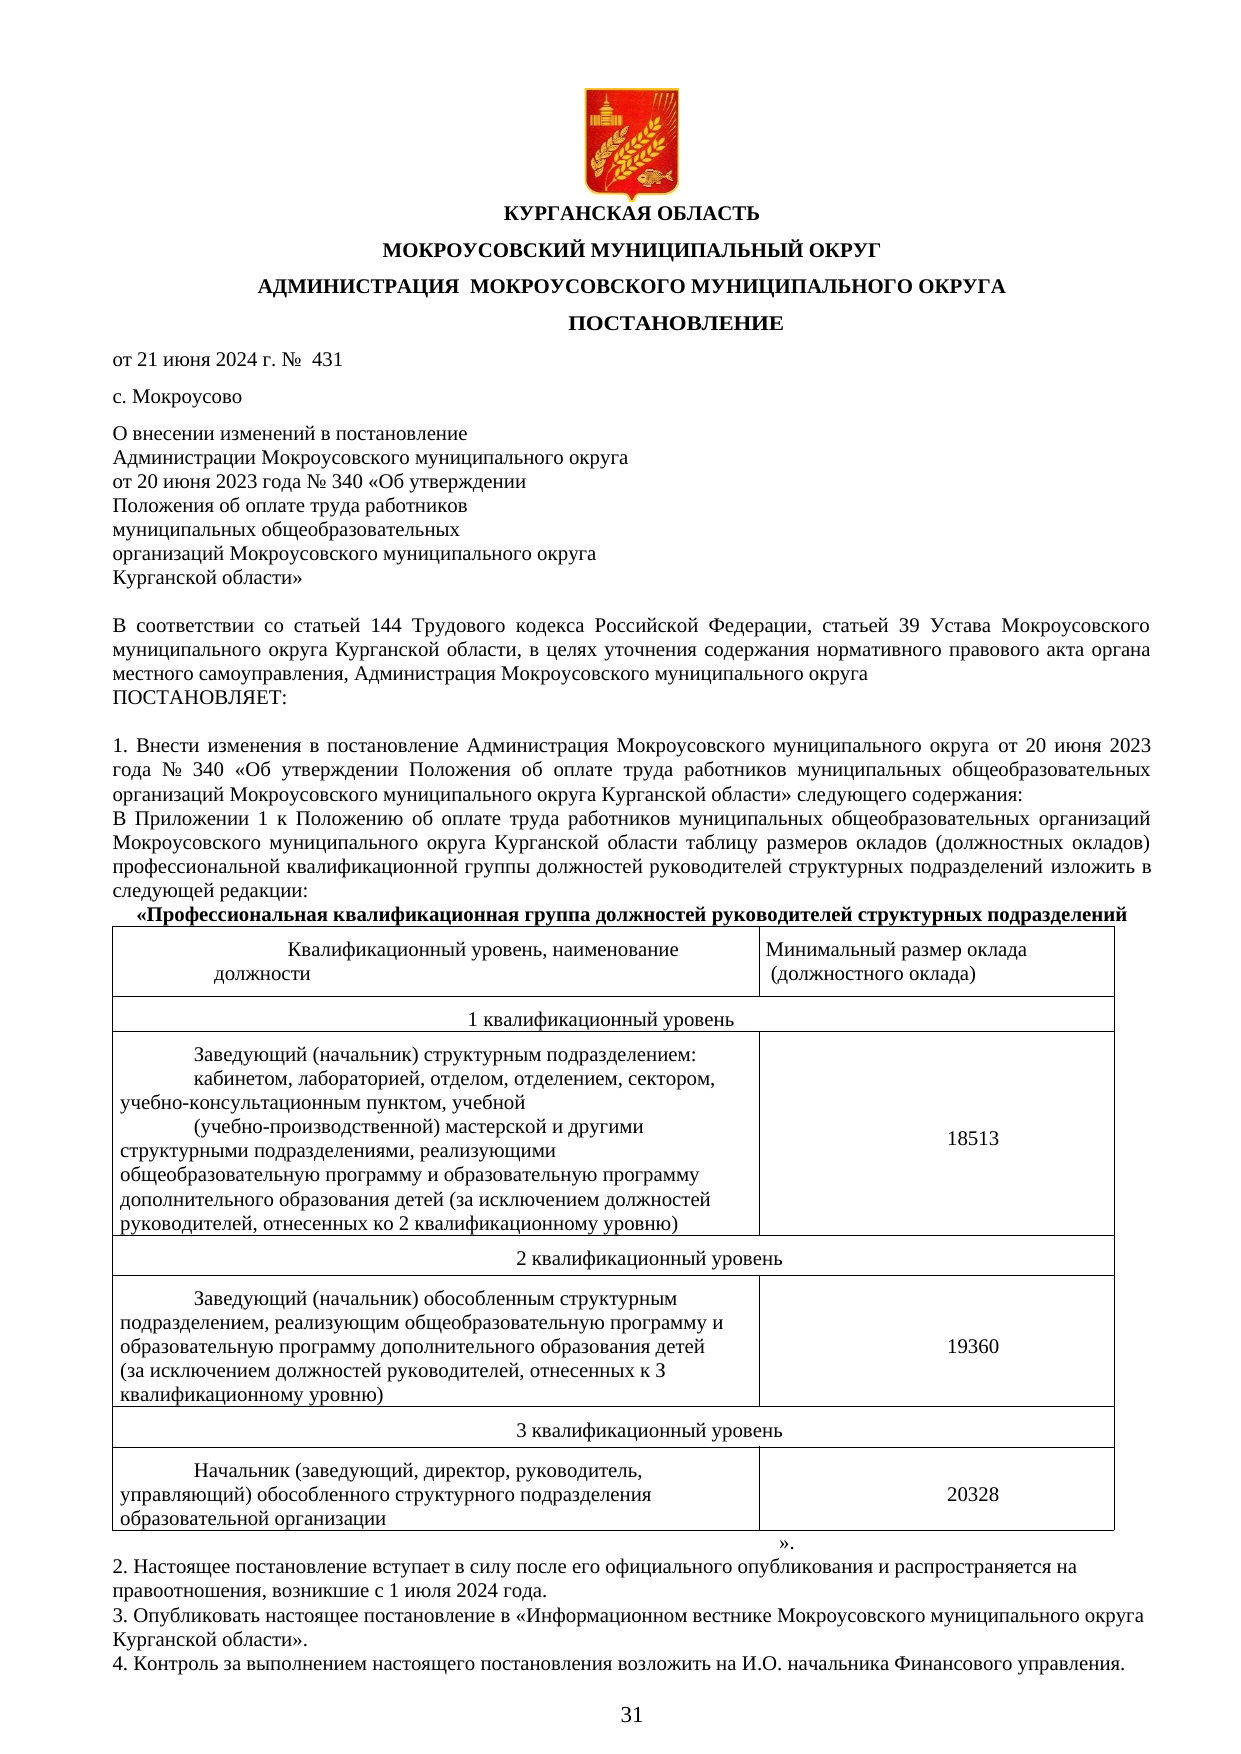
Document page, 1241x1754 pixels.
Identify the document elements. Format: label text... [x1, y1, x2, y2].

table_cell 20328 [760, 1448, 1114, 1530]
text АДМИНИСТРАЦИЯ МОКРОУСОВСКОГО МУНИЦИПАЛЬНОГО ОКРУГА [112, 274, 1152, 298]
table_cell 3 квалификационный уровень [113, 1407, 1114, 1446]
table_cell Начальник (заведующий, директор, руководитель, управляющий) обособленного структурного подразделения образовательной организации [113, 1448, 759, 1530]
text «Профессиональная квалификационная группа должностей руководителей структурных подразделений [112, 902, 1152, 926]
table_cell Заведующий (начальник) обособленным структурным подразделением, реализующим общеобразовательную программу и образовательную программу дополнительного образования детей (за исключением должностей руководителей, отнесенных к З квалификационному уровню) [113, 1276, 759, 1406]
text организаций Мокроусовского муниципального округа [112, 541, 1152, 565]
text 4. Контроль за выполнением настоящего постановления возложить на И.О. начальника Финансового управления. [112, 1651, 1152, 1675]
table_cell 19360 [760, 1276, 1114, 1406]
table_cell 18513 [760, 1032, 1114, 1234]
text от 21 июня 2024 г. № 431 [112, 347, 1152, 371]
text 1. Внести изменения в постановление Администрация Мокроусовского муниципального округа от 20 июня 2023 года № 340 «Об утверждении Положения об оплате труда работников муниципальных общеобразовательных организаций Мокроусовского муниципального округа Курганской области» следующего содержания: [112, 733, 1152, 806]
text КУРГАНСКАЯ ОБЛАСТЬ [112, 201, 1152, 225]
text Положения об оплате труда работников [112, 493, 1152, 517]
text ПОСТАНОВЛЕНИЕ [124, 311, 1154, 335]
text ПОСТАНОВЛЯЕТ: [112, 685, 1152, 709]
table_cell 2 квалификационный уровень [113, 1236, 1114, 1275]
text 2. Настоящее постановление вступает в силу после его официального опубликования и распространяется на правоотношения, возникшие с 1 июля 2024 года. [112, 1554, 1152, 1602]
text МОКРОУСОВСКИЙ МУНИЦИПАЛЬНЫЙ ОКРУГ [112, 238, 1152, 262]
table_header Квалификационный уровень, наименование должности [113, 927, 759, 996]
text В соответствии со статьей 144 Трудового кодекса Российской Федерации, статьей 39 Устава Мокроусовского муниципального округа Курганской области, в целях уточнения содержания нормативного правового акта органа местного самоуправления, Администрация Мокроусовского муниципального округа [112, 613, 1152, 685]
text 3. Опубликовать настоящее постановление в «Информационном вестнике Мокроусовского муниципального округа Курганской области». [112, 1602, 1152, 1651]
text муниципальных общеобразовательных [112, 517, 1152, 541]
text О внесении изменений в постановление [112, 421, 1152, 444]
table_cell 1 квалификационный уровень [113, 997, 1114, 1031]
table_cell Заведующий (начальник) структурным подразделением: кабинетом, лабораторией, отделом, отделением, сектором, учебно-консультационным пунктом, учебной (учебно-производственной) мастерской и другими структурными подразделениями, реализующими общеобразовательную программу и образовательную программу дополнительного образования детей (за исключением должностей руководителей, отнесенных ко 2 квалификационному уровню) [113, 1032, 759, 1234]
text Курганской области» [112, 565, 1152, 589]
text от 20 июня 2023 года № 340 «Об утверждении [112, 469, 1152, 493]
picture [584, 88, 680, 202]
text В Приложении 1 к Положению об оплате труда работников муниципальных общеобразовательных организаций Мокроусовского муниципального округа Курганской области таблицу размеров окладов (должностных окладов) профессиональной квалификационной группы должностей руководителей структурных подразделений изложить в следующей редакции: [112, 806, 1152, 902]
text с. Мокроусово [112, 384, 1152, 408]
text ». [112, 1530, 1152, 1554]
table_header Минимальный размер оклада (должностного оклада) [760, 927, 1114, 996]
text Администрации Мокроусовского муниципального округа [112, 444, 1152, 469]
